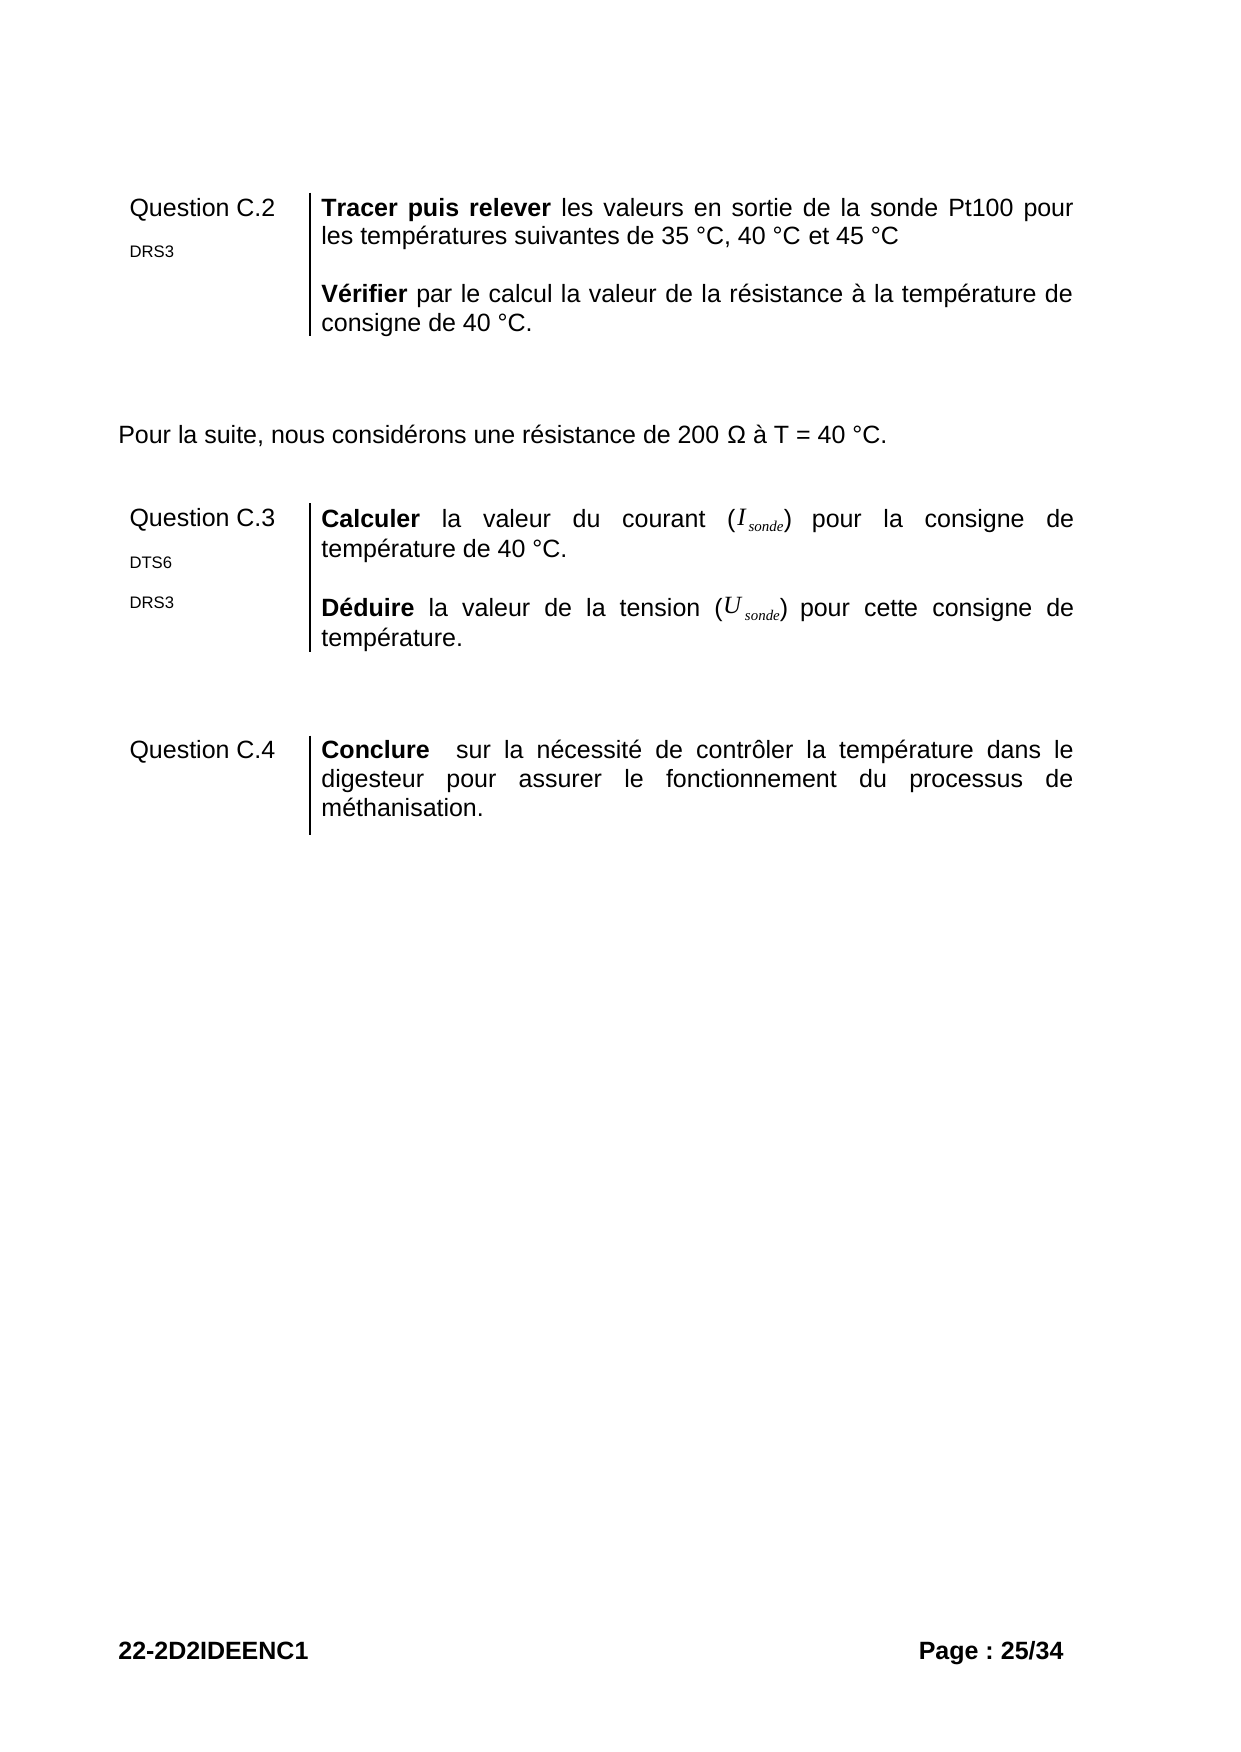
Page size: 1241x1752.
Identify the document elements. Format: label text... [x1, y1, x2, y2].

table_header Tracer puis relever les valeurs en sortie de la sonde Pt100 pour les températures suivantes de 35 °C, 40 °C et 45 °C Vérifier par le calcul la valeur de la résistance à la température de consigne de 40 °C. [311, 193, 1086, 336]
table_header Calculer la valeur du courant () pour la consigne de température de 40 °C. Déduire la valeur de la tension () pour cette consigne de température. [311, 503, 1086, 652]
table_header Question C.4 [118, 736, 309, 835]
table_header Conclure sur la nécessité de contrôler la température dans le digesteur pour assurer le fonctionnement du processus de méthanisation. [311, 736, 1086, 835]
text Pour la suite, nous considérons une résistance de 200 Ω à T = 40 °C. [118, 420, 1122, 448]
table_header Question C.3 DTS6 DRS3 [118, 503, 309, 652]
table_header Question C.2 DRS3 [118, 193, 309, 336]
